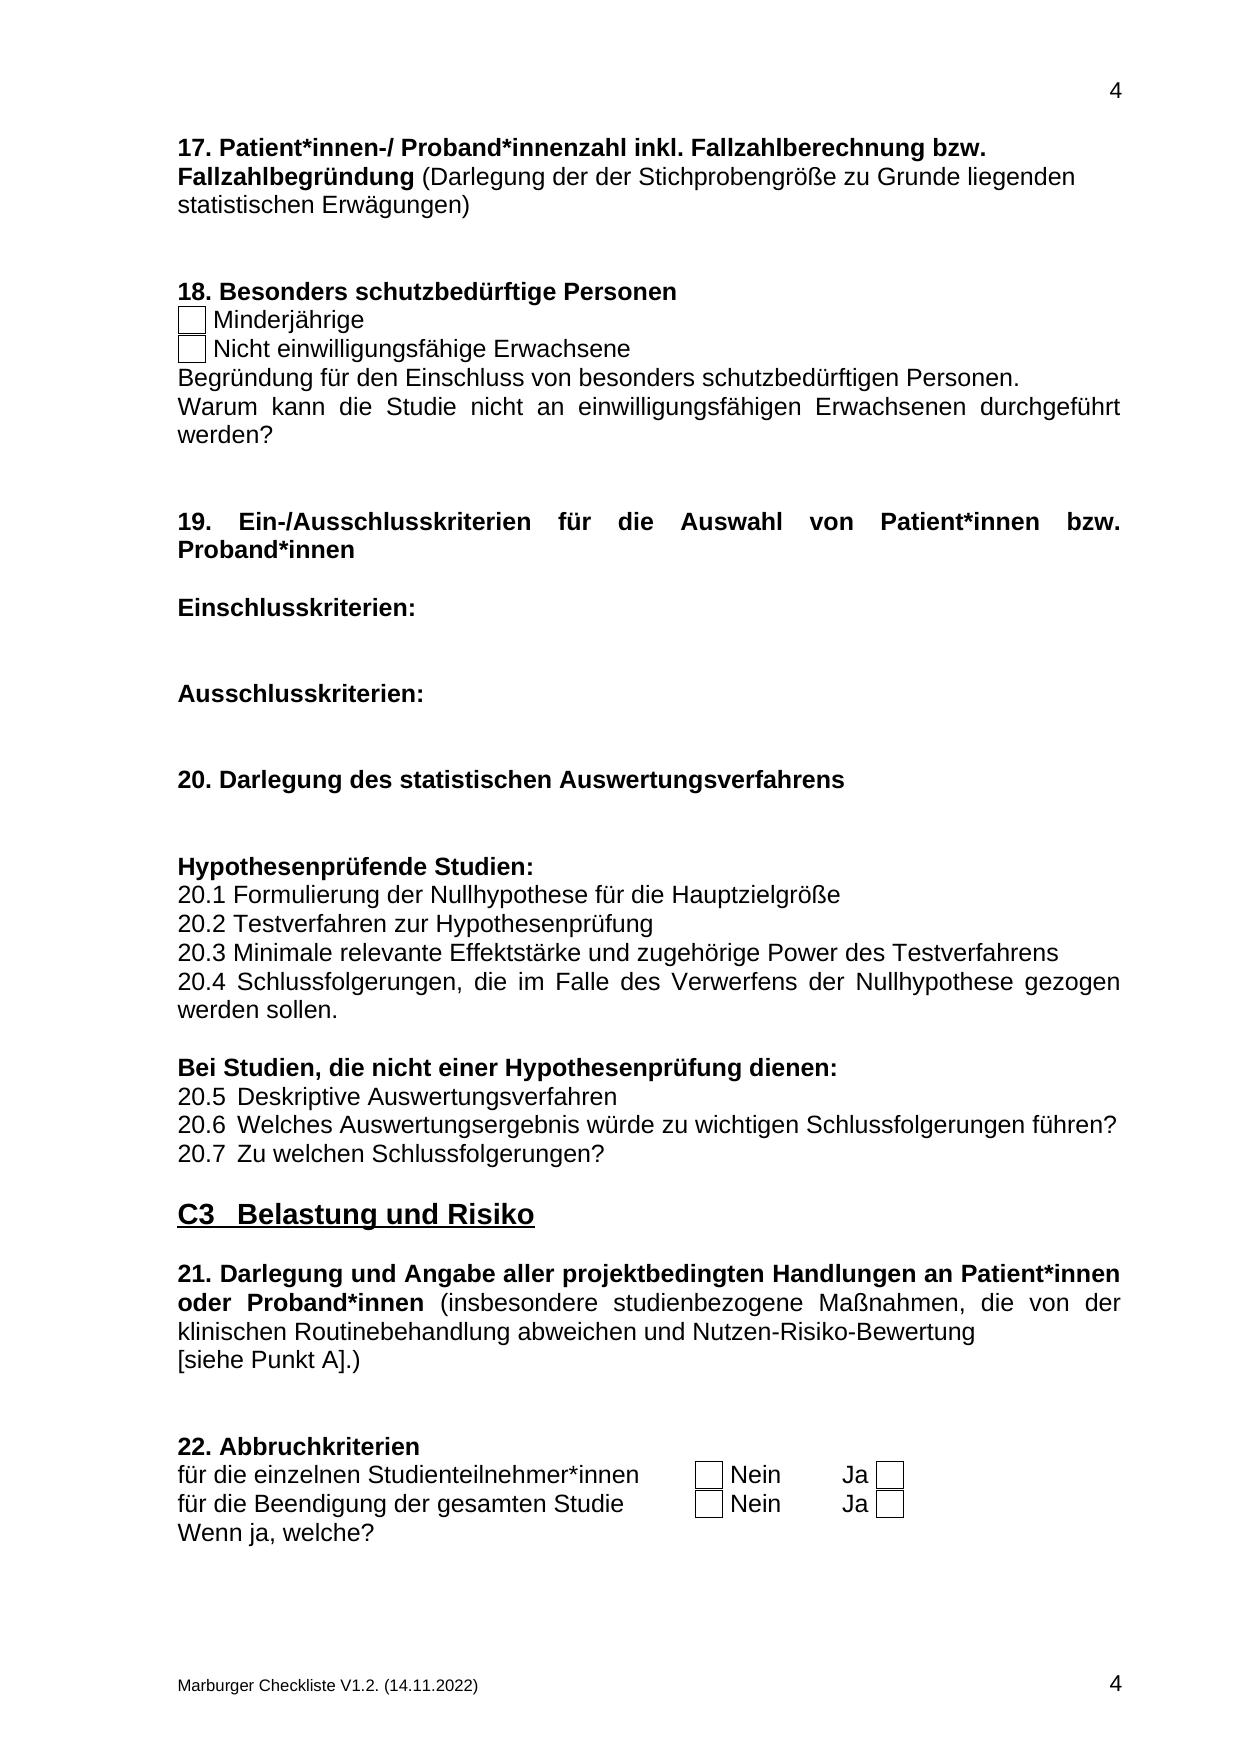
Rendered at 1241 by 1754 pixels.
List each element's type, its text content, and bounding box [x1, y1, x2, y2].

text Ausschlusskriterien: [177, 679, 1122, 708]
text 17. Patient*innen-/ Proband*innenzahl inkl. Fallzahlberechnung bzw. Fallzahlbegründung (Darlegung der der Stichprobengröße zu Grunde liegenden statistischen Erwägungen) [177, 133, 1122, 219]
text 19. Ein-/Ausschlusskriterien für die Auswahl von Patient*innen bzw. Proband*innen [177, 507, 1122, 564]
text für die Beendigung der gesamten Studie Nein Ja [177, 1489, 1122, 1518]
text 20.3 Minimale relevante Effektstärke und zugehörige Power des Testverfahrens [177, 938, 1122, 967]
text 20.4 Schlussfolgerungen, die im Falle des Verwerfens der Nullhypothese gezogen werden sollen. [177, 967, 1122, 1024]
text Hypothesenprüfende Studien: [177, 852, 1122, 880]
text Bei Studien, die nicht einer Hypothesenprüfung dienen: [177, 1053, 1122, 1082]
text 20.6 Welches Auswertungsergebnis würde zu wichtigen Schlussfolgerungen führen? [177, 1110, 1122, 1139]
text Nicht einwilligungsfähige Erwachsene [177, 334, 1122, 363]
text 21. Darlegung und Angabe aller projektbedingten Handlungen an Patient*innen oder Proband*innen (insbesondere studienbezogene Maßnahmen, die von der klinischen Routinebehandlung abweichen und Nutzen-Risiko-Bewertung [177, 1259, 1122, 1345]
text [siehe Punkt A].) [177, 1345, 1122, 1374]
list 20.2 Testverfahren zur Hypothesenprüfung [177, 909, 1122, 938]
text 20.1 Formulierung der Nullhypothese für die Hauptzielgröße [177, 880, 1122, 909]
text 18. Besonders schutzbedürftige Personen [177, 277, 1122, 305]
text 20.7 Zu welchen Schlussfolgerungen? [177, 1139, 1122, 1168]
text Einschlusskriterien: [177, 593, 1122, 622]
text Wenn ja, welche? [177, 1518, 1122, 1546]
text Begründung für den Einschluss von besonders schutzbedürftigen Personen. [177, 363, 1122, 392]
text Minderjährige [177, 305, 1122, 334]
text Warum kann die Studie nicht an einwilligungsfähigen Erwachsenen durchgeführt werden? [177, 392, 1122, 449]
text C3 Belastung und Risiko [177, 1197, 1122, 1230]
text 20. Darlegung des statistischen Auswertungsverfahrens [177, 765, 1122, 794]
text 22. Abbruchkriterien [177, 1431, 1122, 1460]
text 20.5 Deskriptive Auswertungsverfahren [177, 1082, 1122, 1110]
text für die einzelnen Studienteilnehmer*innen Nein Ja [177, 1460, 1122, 1489]
